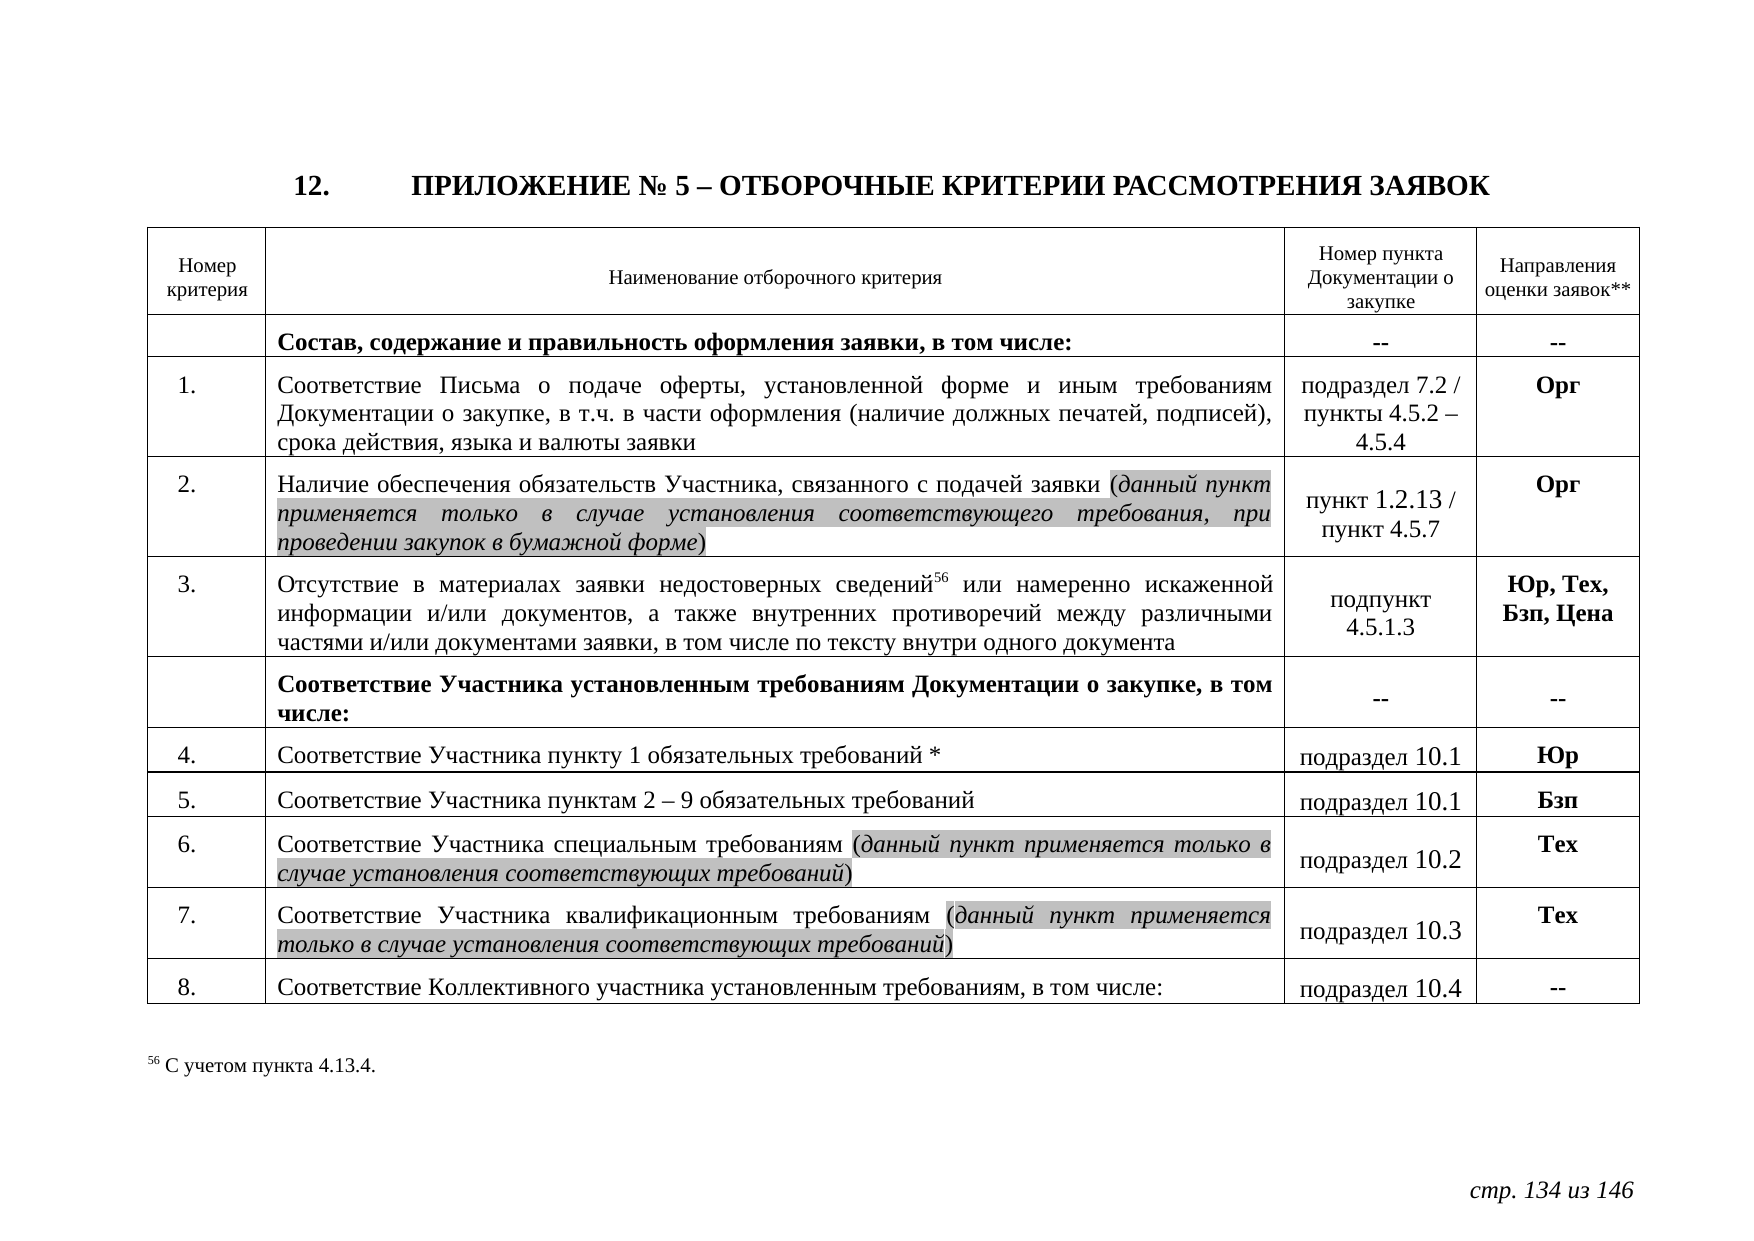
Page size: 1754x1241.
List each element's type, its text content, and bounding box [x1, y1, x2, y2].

table_cell [148, 357, 265, 456]
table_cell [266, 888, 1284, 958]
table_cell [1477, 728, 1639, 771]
table_cell Соответствие Участника пункту 1 обязательных требований * [266, 728, 1284, 771]
table_cell пункт 1.2.13 / пункт 4.5.7 [1285, 457, 1476, 556]
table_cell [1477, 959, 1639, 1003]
table_cell -- [1477, 657, 1639, 727]
table_cell подраздел 7.2 / пункты 4.5.2 – 4.5.4 [1285, 357, 1476, 456]
table_cell Орг [1477, 357, 1639, 456]
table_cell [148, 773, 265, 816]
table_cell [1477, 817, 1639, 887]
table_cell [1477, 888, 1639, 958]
table_cell [148, 728, 265, 771]
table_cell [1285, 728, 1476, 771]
table_cell Юр, Тех, Бзп, Цена [1477, 557, 1639, 656]
table_cell Орг [1477, 457, 1639, 556]
table_cell [148, 657, 265, 727]
table_cell Состав, содержание и правильность оформления заявки, в том числе: [266, 315, 1284, 356]
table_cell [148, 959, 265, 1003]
table_cell Отсутствие в материалах заявки недостоверных сведений или намеренно искаженной информации и/или документов, а также внутренних противоречий между различными частями и/или документами заявки, в том числе по тексту внутри одного документа [266, 557, 1284, 656]
table_cell подпункт 4.5.1.3 [1285, 557, 1476, 656]
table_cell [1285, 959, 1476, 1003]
table_cell Соответствие Письма о подаче оферты, установленной форме и иным требованиям Документации о закупке, в т.ч. в части оформления (наличие должных печатей, подписей), срока действия, языка и валюты заявки [266, 357, 1284, 456]
table_header Номер критерия [148, 228, 265, 314]
table_cell Наличие обеспечения обязательств Участника, связанного с подачей заявки (данный пункт применяется только в случае установления соответствующего требования, при проведении закупок в бумажной форме) [266, 457, 1284, 556]
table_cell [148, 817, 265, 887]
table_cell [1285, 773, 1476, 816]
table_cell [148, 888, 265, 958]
table_header Наименование отборочного критерия [266, 228, 1284, 314]
table_cell [148, 315, 265, 356]
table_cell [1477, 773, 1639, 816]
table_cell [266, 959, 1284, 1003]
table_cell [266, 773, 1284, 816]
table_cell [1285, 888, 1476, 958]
table_header Номер пункта Документации о закупке [1285, 228, 1476, 314]
table_cell -- [1285, 315, 1476, 356]
table_header Направления оценки заявок** [1477, 228, 1639, 314]
table_cell [148, 457, 265, 556]
table_cell [148, 557, 265, 656]
table_cell Соответствие Участника установленным требованиям Документации о закупке, в том числе: [266, 657, 1284, 727]
subtitle ПРИЛОЖЕНИЕ № 5 – ОТБОРОЧНЫЕ КРИТЕРИИ РАССМОТРЕНИЯ ЗАЯВОК [148, 168, 1636, 202]
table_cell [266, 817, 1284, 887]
table_cell -- [1285, 657, 1476, 727]
table_cell -- [1477, 315, 1639, 356]
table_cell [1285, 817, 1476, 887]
